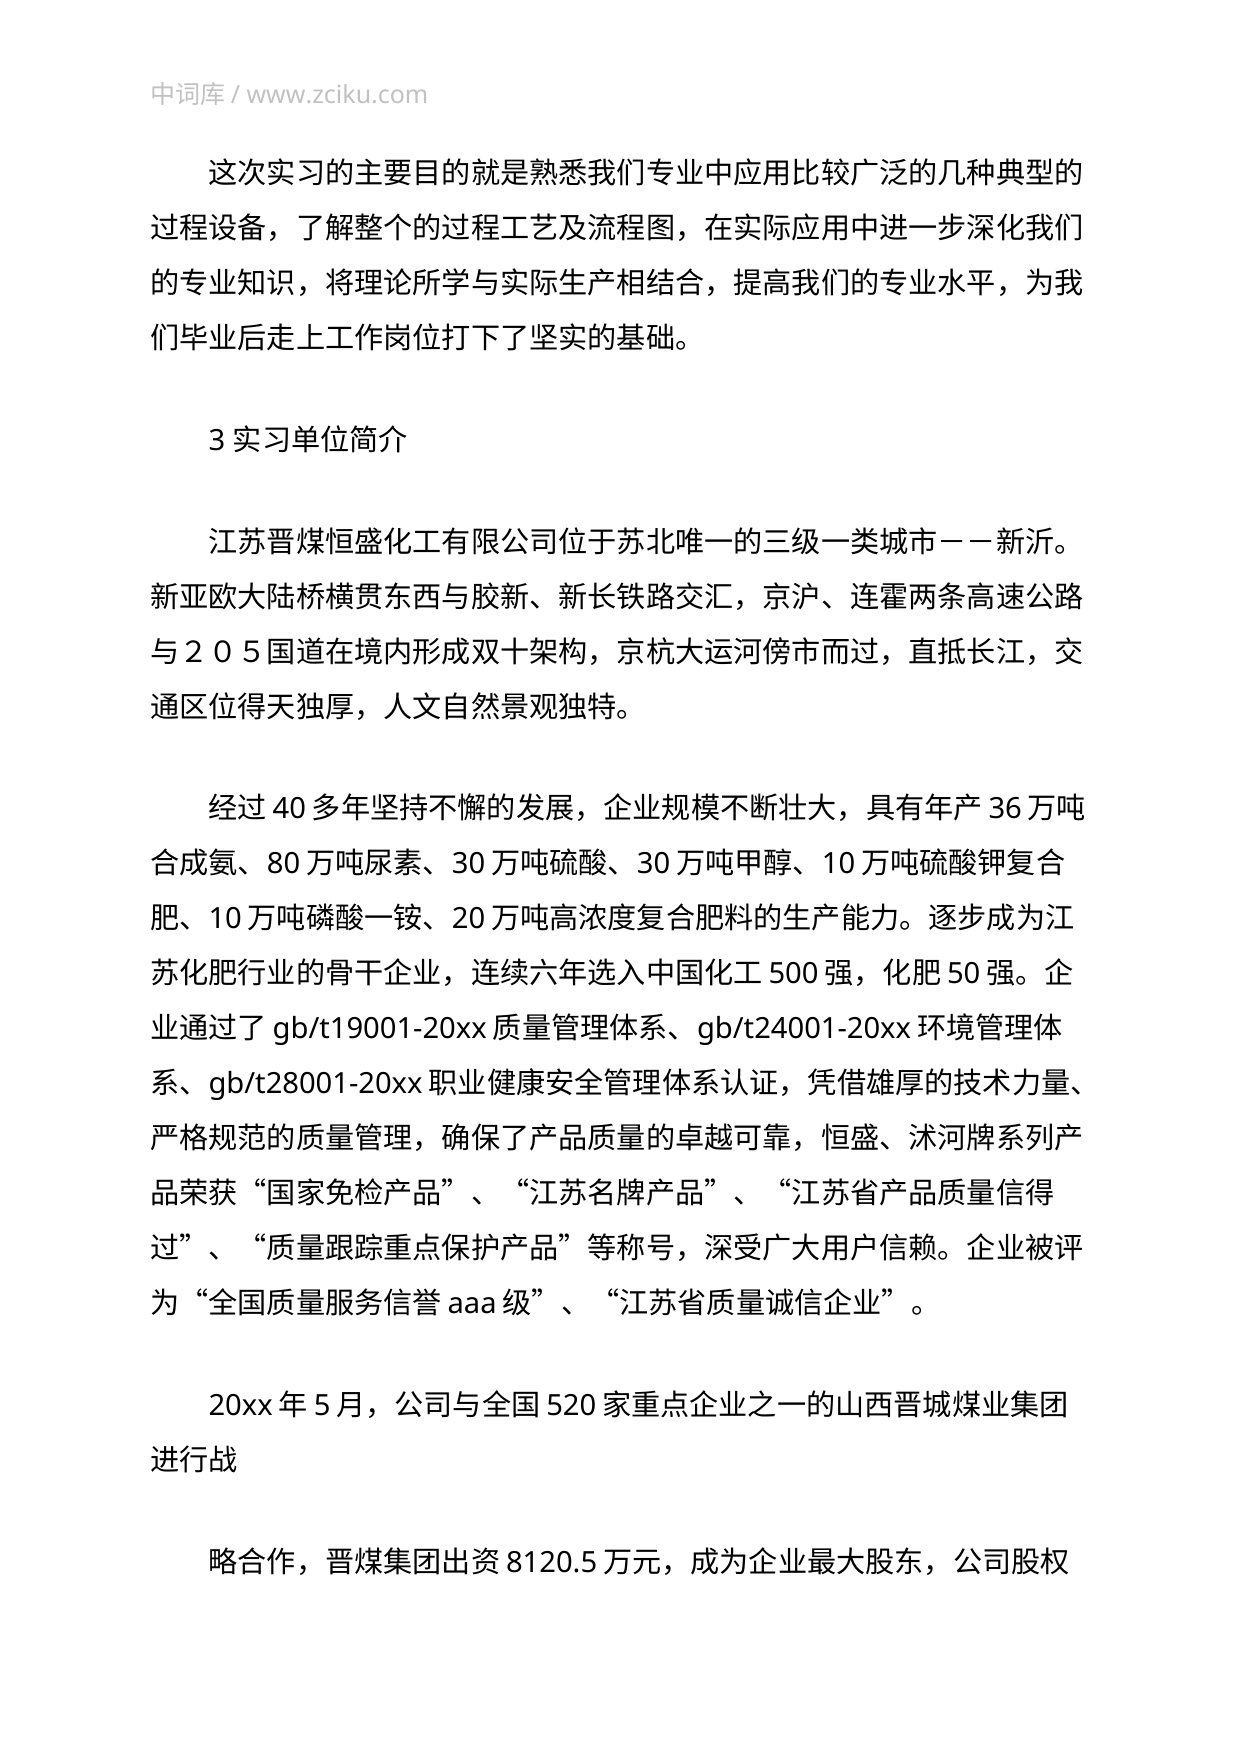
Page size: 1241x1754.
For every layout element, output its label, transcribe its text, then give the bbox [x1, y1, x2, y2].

text 经过40多年坚持不懈的发展，企业规模不断壮大，具有年产36万吨合成氨、80万吨尿素、30万吨硫酸、30万吨甲醇、10万吨硫酸钾复合肥、10万吨磷酸一铵、20万吨高浓度复合肥料的生产能力。逐步成为江苏化肥行业的骨干企业，连续六年选入中国化工500强，化肥50强。企业通过了gb/t19001-20xx质量管理体系、gb/t24001-20xx环境管理体系、gb/t28001-20xx职业健康安全管理体系认证，凭借雄厚的技术力量、严格规范的质量管理，确保了产品质量的卓越可靠，恒盛、沭河牌系列产品荣获“国家免检产品”、“江苏名牌产品”、“江苏省产品质量信得过”、“质量跟踪重点保护产品”等称号，深受广大用户信赖。企业被评为“全国质量服务信誉aaa级”、“江苏省质量诚信企业”。 [150, 785, 1090, 1322]
text 3 实习单位简介 [150, 416, 1090, 459]
text 这次实习的主要目的就是熟悉我们专业中应用比较广泛的几种典型的过程设备，了解整个的过程工艺及流程图，在实际应用中进一步深化我们的专业知识，将理论所学与实际生产相结合，提高我们的专业水平，为我们毕业后走上工作岗位打下了坚实的基础。 [150, 150, 1090, 357]
text 20xx年5月，公司与全国520家重点企业之一的山西晋城煤业集团进行战 [150, 1382, 1090, 1479]
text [150, 1538, 1090, 1581]
text 江苏晋煤恒盛化工有限公司位于苏北唯一的三级一类城市－－新沂。新亚欧大陆桥横贯东西与胶新、新长铁路交汇，京沪、连霍两条高速公路与２０５国道在境内形成双十架构，京杭大运河傍市而过，直抵长江，交通区位得天独厚，人文自然景观独特。 [150, 518, 1090, 725]
